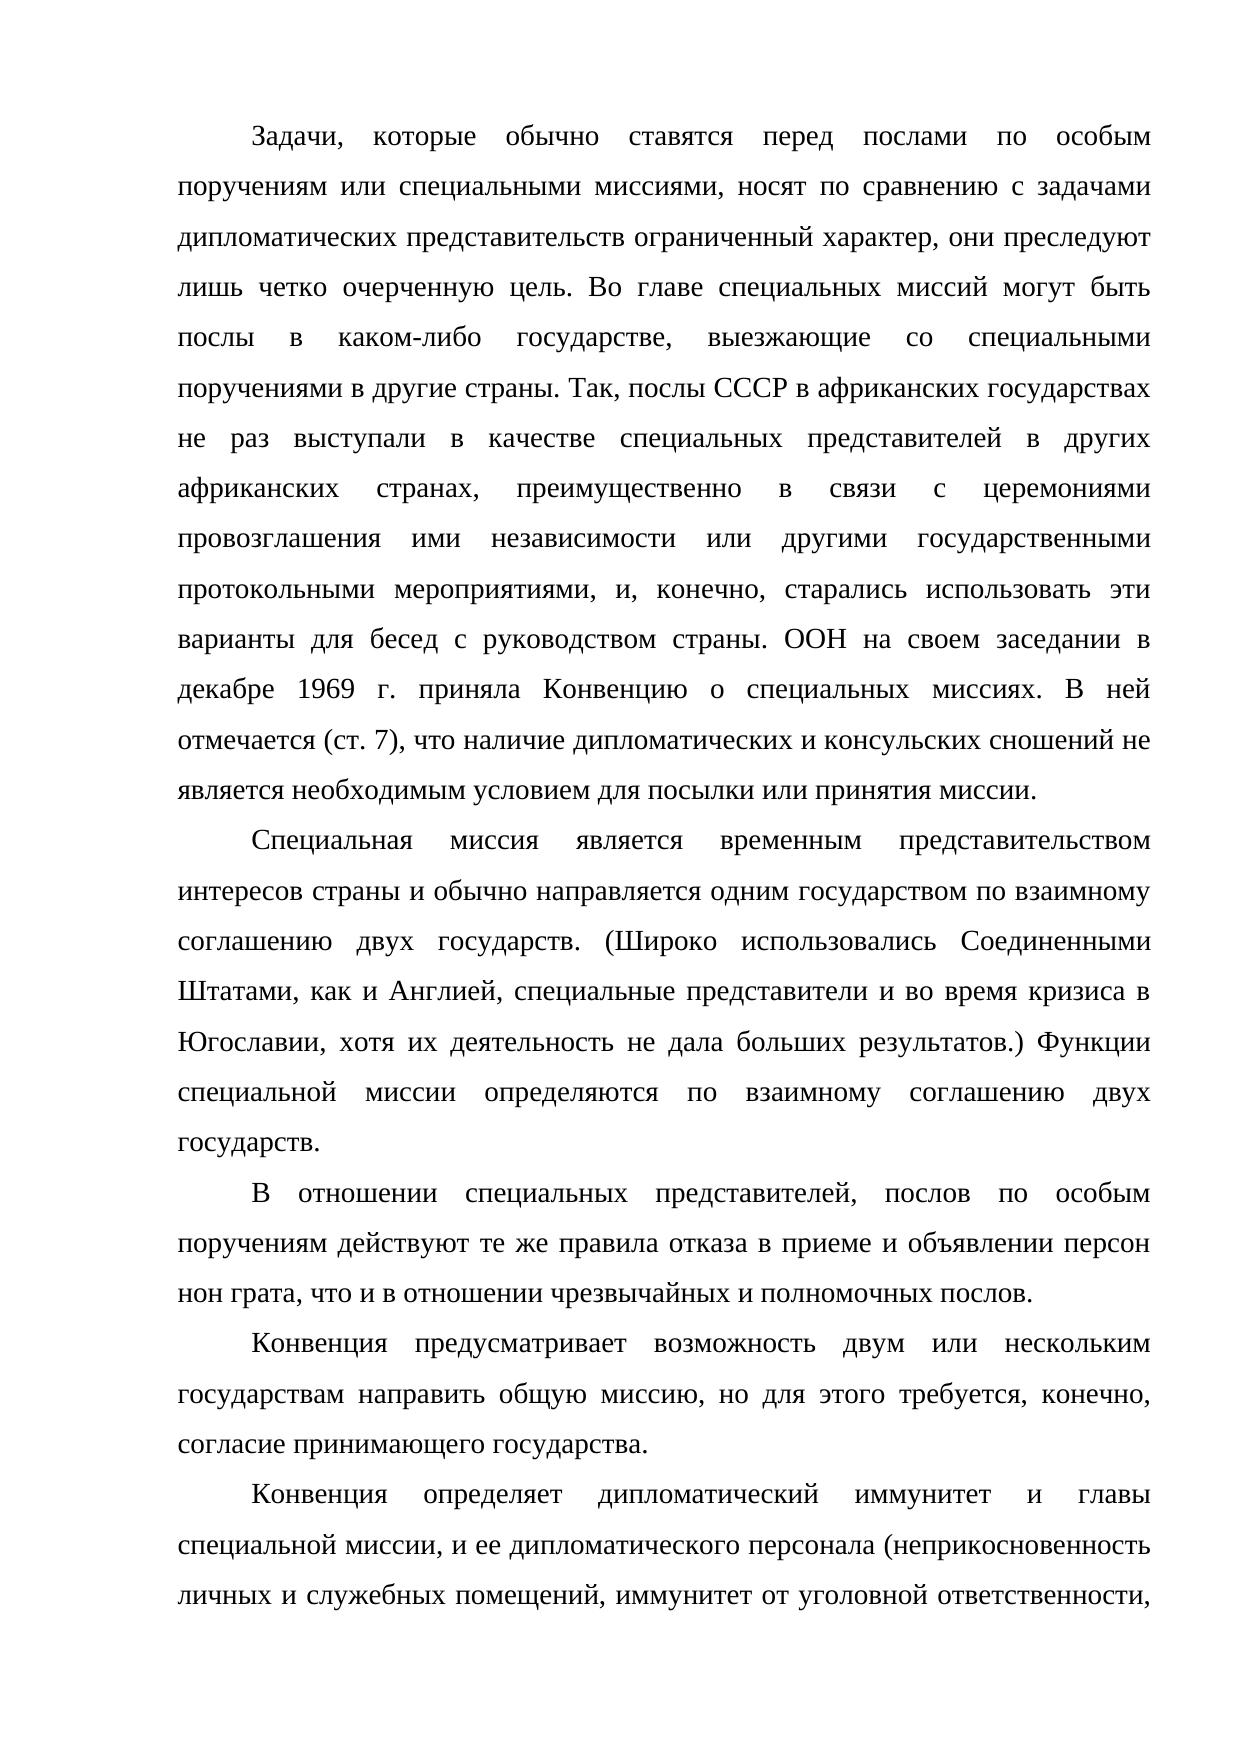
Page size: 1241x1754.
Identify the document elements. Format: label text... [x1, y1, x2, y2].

text Конвенция предусматривает возможность двум или нескольким государствам направить общую миссию, но для этого требуется, конечно, согласие принимающего государства. [177, 1326, 1152, 1460]
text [177, 1477, 1152, 1611]
text Задачи, которые обычно ставятся перед послами по особым поручениям или специальными миссиями, носят по сравнению с задачами дипломатических представительств ограниченный характер, они преследуют лишь четко очерченную цель. Во главе специальных миссий могут быть послы в каком-либо государстве, выезжающие со специальными поручениями в другие страны. Так, послы СССР в африканских государствах не раз выступали в качестве специальных представителей в других африканских странах, преимущественно в связи с церемониями провозглашения ими независимости или другими государственными протокольными мероприятиями, и, конечно, старались использовать эти варианты для бесед с руководством страны. ООН на своем заседании в декабре 1969 г. приняла Конвенцию о специальных миссиях. В ней отмечается (ст. 7), что наличие дипломатических и консульских сношений не является необходимым условием для посылки или принятия миссии. [177, 118, 1152, 806]
text Специальная миссия является временным представительством интересов страны и обычно направляется одним государством по взаимному соглашению двух государств. (Широко использовались Соединенными Штатами, как и Англией, специальные представители и во время кризиса в Югославии, хотя их деятельность не дала больших результатов.) Функции специальной миссии определяются по взаимному соглашению двух государств. [177, 822, 1152, 1158]
text В отношении специальных представителей, послов по особым поручениям действуют те же правила отказа в приеме и объявлении персон нон грата, что и в отношении чрезвычайных и полномочных послов. [177, 1175, 1152, 1309]
